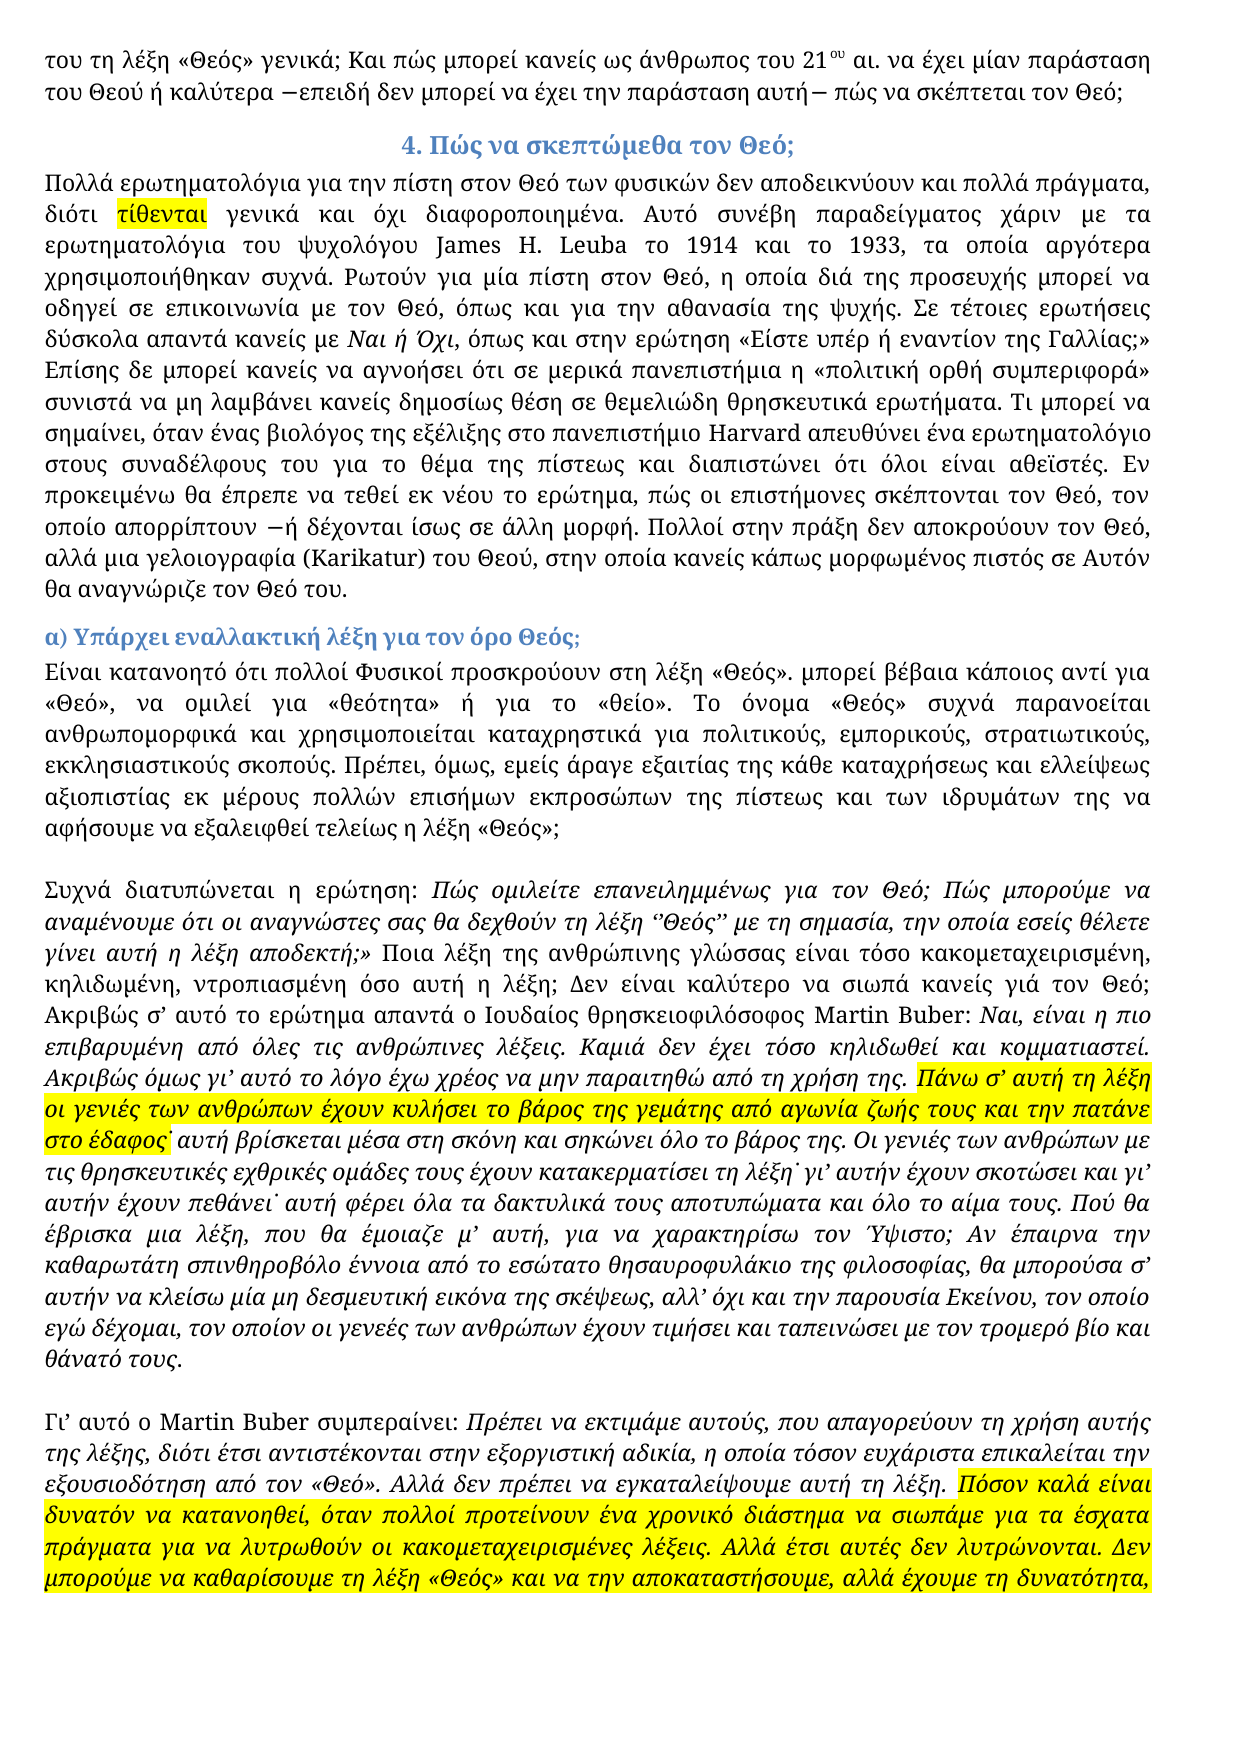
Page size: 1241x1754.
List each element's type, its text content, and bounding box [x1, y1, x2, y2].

subtitle α) Υπάρχει εναλλακτική λέξη για τον όρο Θεός; [44, 625, 1152, 652]
text Συχνά διατυπώνεται η ερώτηση: Πώς ομιλείτε επανειλημμένως για τον Θεό; Πώς μπορούμε να αναμένουμε ότι οι αναγνώστες σας θα δεχθούν τη λέξη ‘’Θεός’’ με τη σημασία, την οποία εσείς θέλετε γίνει αυτή η λέξη αποδεκτή;» Ποια λέξη της ανθρώπινης γλώσσας είναι τόσο κακομεταχειρισμένη, κηλιδωμένη, ντροπιασμένη όσο αυτή η λέξη; Δεν είναι καλύτερο να σιωπά κανείς γιά τον Θεό; Ακριβώς σ’ αυτό το ερώτημα απαντά ο Ιουδαίος θρησκειοφιλόσοφος Martin Buber: Ναι, είναι η πιο επιβαρυμένη από όλες τις ανθρώπινες λέξεις. Καμιά δεν έχει τόσο κηλιδωθεί και κομματιαστεί. Ακριβώς όμως γι’ αυτό το λόγο έχω χρέος να μην παραιτηθώ από τη χρήση της. Πάνω σ’ αυτή τη λέξη οι γενιές των ανθρώπων έχουν κυλήσει το βάρος της γεμάτης από αγωνία ζωής τους και την πατάνε στο έδαφος˙ αυτή βρίσκεται μέσα στη σκόνη και σηκώνει όλο το βάρος της. Οι γενιές των ανθρώπων με τις θρησκευτικές εχθρικές ομάδες τους έχουν κατακερματίσει τη λέξη˙ γι’ αυτήν έχουν σκοτώσει και γι’ αυτήν έχουν πεθάνει˙ αυτή φέρει όλα τα δακτυλικά τους αποτυπώματα και όλο το αίμα τους. Πού θα έβρισκα μια λέξη, που θα έμοιαζε μ’ αυτή, για να χαρακτηρίσω τον Ύψιστο; Αν έπαιρνα την καθαρωτάτη σπινθηροβόλο έννοια από το εσώτατο θησαυροφυλάκιο της φιλοσοφίας, θα μπορούσα σ’ αυτήν να κλείσω μία μη δεσμευτική εικόνα της σκέψεως, αλλ’ όχι και την παρουσία Εκείνου, τον οποίο εγώ δέχομαι, τον οποίον οι γενεές των ανθρώπων έχουν τιμήσει και ταπεινώσει με τον τρομερό βίο και θάνατό τους. [44, 874, 1152, 1093]
text Συχνά διατυπώνεται η ερώτηση: Πώς ομιλείτε επανειλημμένως για τον Θεό; Πώς μπορούμε να αναμένουμε ότι οι αναγνώστες σας θα δεχθούν τη λέξη ‘’Θεός’’ με τη σημασία, την οποία εσείς θέλετε γίνει αυτή η λέξη αποδεκτή;» Ποια λέξη της ανθρώπινης γλώσσας είναι τόσο κακομεταχειρισμένη, κηλιδωμένη, ντροπιασμένη όσο αυτή η λέξη; Δεν είναι καλύτερο να σιωπά κανείς γιά τον Θεό; Ακριβώς σ’ αυτό το ερώτημα απαντά ο Ιουδαίος θρησκειοφιλόσοφος Martin Buber: Ναι, είναι η πιο επιβαρυμένη από όλες τις ανθρώπινες λέξεις. Καμιά δεν έχει τόσο κηλιδωθεί και κομματιαστεί. Ακριβώς όμως γι’ αυτό το λόγο έχω χρέος να μην παραιτηθώ από τη χρήση της. Πάνω σ’ αυτή τη λέξη οι γενιές των ανθρώπων έχουν κυλήσει το βάρος της γεμάτης από αγωνία ζωής τους και την πατάνε στο έδαφος˙ αυτή βρίσκεται μέσα στη σκόνη και σηκώνει όλο το βάρος της. Οι γενιές των ανθρώπων με τις θρησκευτικές εχθρικές ομάδες τους έχουν κατακερματίσει τη λέξη˙ γι’ αυτήν έχουν σκοτώσει και γι’ αυτήν έχουν πεθάνει˙ αυτή φέρει όλα τα δακτυλικά τους αποτυπώματα και όλο το αίμα τους. Πού θα έβρισκα μια λέξη, που θα έμοιαζε μ’ αυτή, για να χαρακτηρίσω τον Ύψιστο; Αν έπαιρνα την καθαρωτάτη σπινθηροβόλο έννοια από το εσώτατο θησαυροφυλάκιο της φιλοσοφίας, θα μπορούσα σ’ αυτήν να κλείσω μία μη δεσμευτική εικόνα της σκέψεως, αλλ’ όχι και την παρουσία Εκείνου, τον οποίο εγώ δέχομαι, τον οποίον οι γενεές των ανθρώπων έχουν τιμήσει και ταπεινώσει με τον τρομερό βίο και θάνατό τους. [44, 1124, 1152, 1374]
subtitle 4. Πώς να σκεπτώμεθα τον Θεό; [44, 128, 1152, 162]
text Πολλά ερωτηματολόγια για την πίστη στον Θεό των φυσικών δεν αποδεικνύουν και πολλά πράγματα, διότι τίθενται γενικά και όχι διαφοροποιημένα. Αυτό συνέβη παραδείγματος χάριν με τα ερωτηματολόγια του ψυχολόγου James H. Leuba το 1914 και το 1933, τα οποία αργότερα χρησιμοποιήθηκαν συχνά. Ρωτούν για μία πίστη στον Θεό, η οποία διά της προσευχής μπορεί να οδηγεί σε επικοινωνία με τον Θεό, όπως και για την αθανασία της ψυχής. Σε τέτοιες ερωτήσεις δύσκολα απαντά κανείς με Ναι ή Όχι, όπως και στην ερώτηση «Είστε υπέρ ή εναντίον της Γαλλίας;» Επίσης δε μπορεί κανείς να αγνοήσει ότι σε μερικά πανεπιστήμια η «πολιτική ορθή συμπεριφορά» συνιστά να μη λαμβάνει κανείς δημοσίως θέση σε θεμελιώδη θρησκευτικά ερωτήματα. Τι μπορεί να σημαίνει, όταν ένας βιολόγος της εξέλιξης στο πανεπιστήμιο Harvard απευθύνει ένα ερωτηματολόγιο στους συναδέλφους του για το θέμα της πίστεως και διαπιστώνει ότι όλοι είναι αθεϊστές. Εν προκειμένω θα έπρεπε να τεθεί εκ νέου το ερώτημα, πώς οι επιστήμονες σκέπτονται τον Θεό, τον οποίο απορρίπτουν −ή δέχονται ίσως σε άλλη μορφή. Πολλοί στην πράξη δεν αποκρούουν τον Θεό, αλλά μια γελοιογραφία (Karikatur) του Θεού, στην οποία κανείς κάπως μορφωμένος πιστός σε Αυτόν θα αναγνώριζε τον Θεό του. [44, 167, 1152, 604]
text Είναι κατανοητό ότι πολλοί Φυσικοί προσκρούουν στη λέξη «Θεός». μπορεί βέβαια κάποιος αντί για «Θεό», να ομιλεί για «θεότητα» ή για το «θείο». Το όνομα «Θεός» συχνά παρανοείται ανθρωπομορφικά και χρησιμοποιείται καταχρηστικά για πολιτικούς, εμπορικούς, στρατιωτικούς, εκκλησιαστικούς σκοπούς. Πρέπει, όμως, εμείς άραγε εξαιτίας της κάθε καταχρήσεως και ελλείψεως αξιοπιστίας εκ μέρους πολλών επισήμων εκπροσώπων της πίστεως και των ιδρυμάτων της να αφήσουμε να εξαλειφθεί τελείως η λέξη «Θεός»; [44, 655, 1152, 843]
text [44, 44, 1152, 107]
